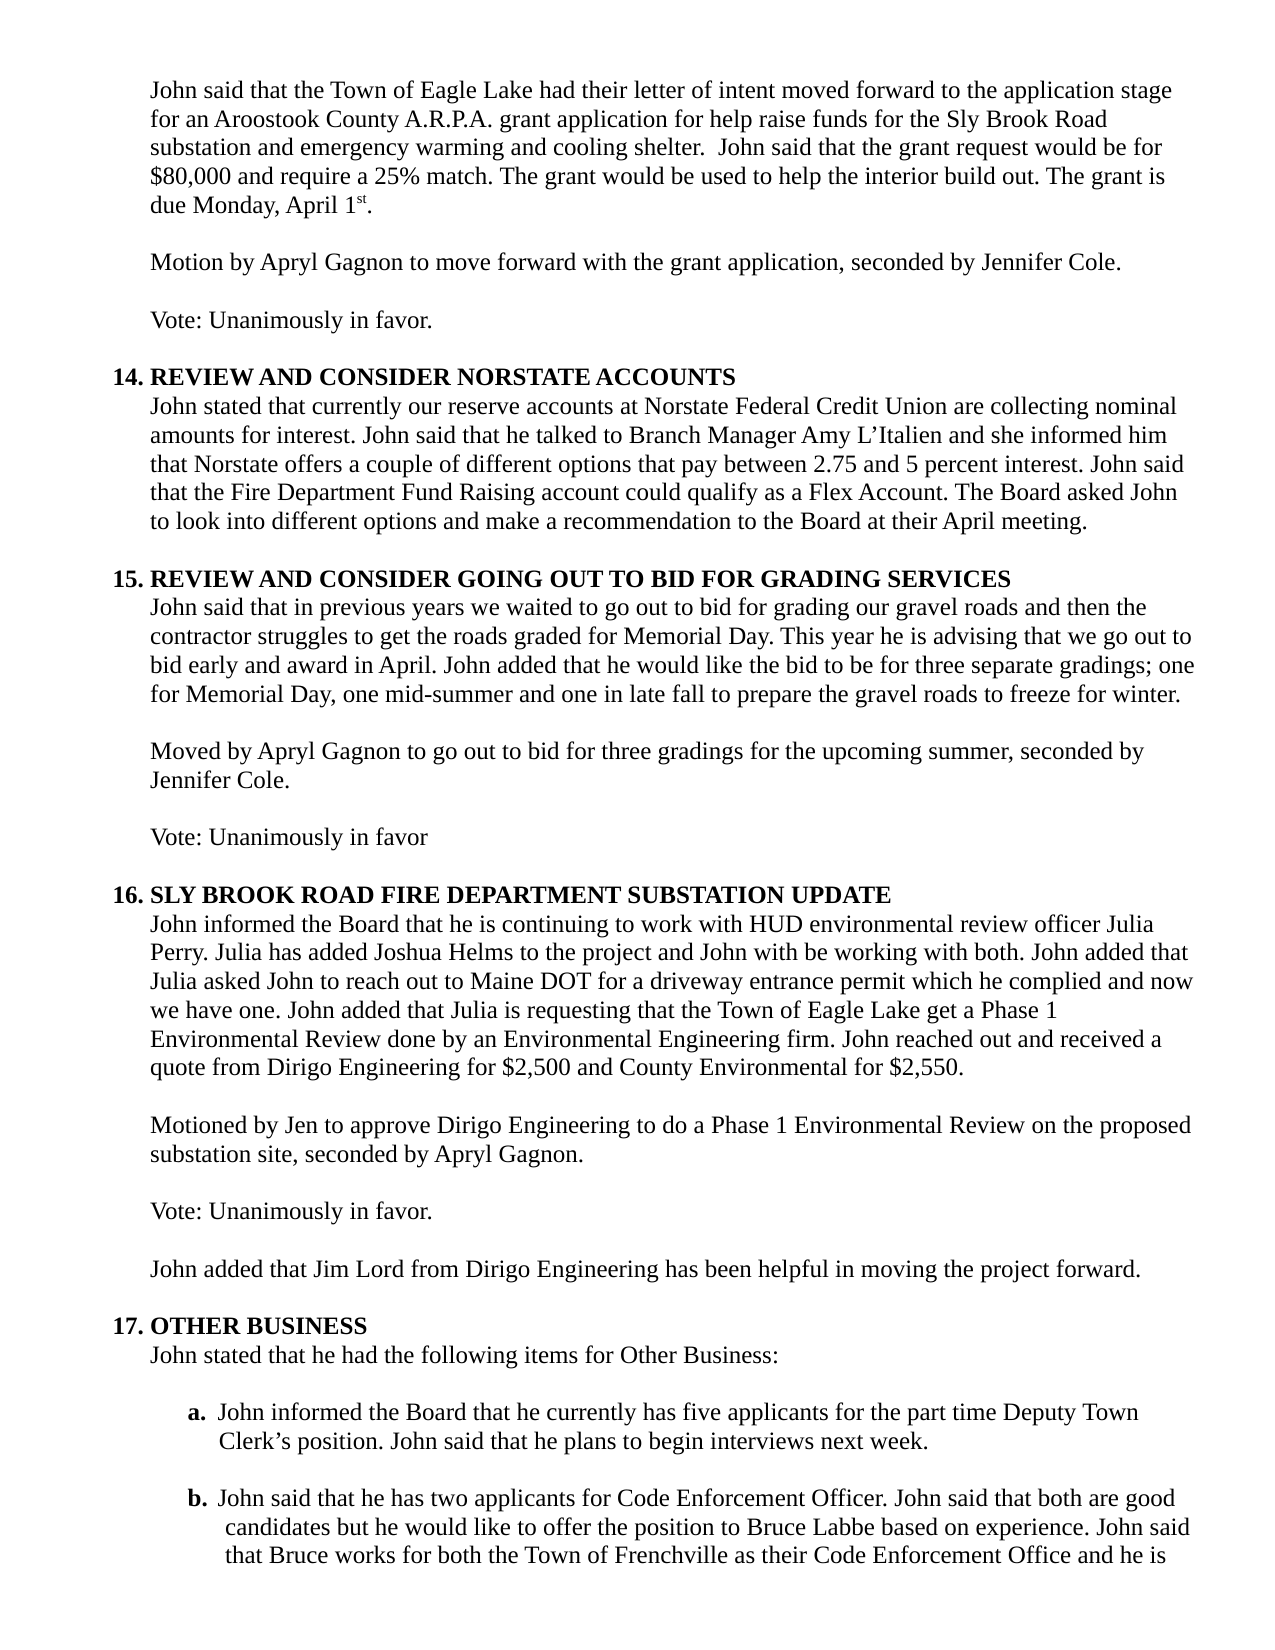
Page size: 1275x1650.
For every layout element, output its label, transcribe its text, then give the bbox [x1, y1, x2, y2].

text John said that the Town of Eagle Lake had their letter of intent moved forward to the application stage for an Aroostook County A.R.P.A. grant application for help raise funds for the Sly Brook Road substation and emergency warming and cooling shelter. John said that the grant request would be for $80,000 and require a 25% match. The grant would be used to help the interior build out. The grant is due Monday, April 1st. [150, 75, 1200, 219]
text Vote: Unanimously in favor. [150, 1196, 1200, 1225]
text John said that in previous years we waited to go out to bid for grading our gravel roads and then the contractor struggles to get the roads graded for Memorial Day. This year he is advising that we go out to bid early and award in April. John added that he would like the bid to be for three separate gradings; one for Memorial Day, one mid-summer and one in late fall to prepare the gravel roads to freeze for winter. [150, 592, 1200, 707]
text John informed the Board that he is continuing to work with HUD environmental review officer Julia Perry. Julia has added Joshua Helms to the project and John with be working with both. John added that Julia asked John to reach out to Maine DOT for a driveway entrance permit which he complied and now we have one. John added that Julia is requesting that the Town of Eagle Lake get a Phase 1 Environmental Review done by an Environmental Engineering firm. John reached out and received a quote from Dirigo Engineering for $2,500 and County Environmental for $2,550. [150, 909, 1200, 1081]
list REVIEW AND CONSIDER NORSTATE ACCOUNTS [112, 362, 1200, 391]
text John stated that currently our reserve accounts at Norstate Federal Credit Union are collecting nominal amounts for interest. John said that he talked to Branch Manager Amy L’Italien and she informed him that Norstate offers a couple of different options that pay between 2.75 and 5 percent interest. John said that the Fire Department Fund Raising account could qualify as a Flex Account. The Board asked John to look into different options and make a recommendation to the Board at their April meeting. [150, 391, 1200, 535]
text Moved by Apryl Gagnon to go out to bid for three gradings for the upcoming summer, seconded by Jennifer Cole. [150, 736, 1200, 794]
text John added that Jim Lord from Dirigo Engineering has been helpful in moving the project forward. [150, 1254, 1200, 1282]
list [187, 1483, 1200, 1569]
list SLY BROOK ROAD FIRE DEPARTMENT SUBSTATION UPDATE [112, 880, 1200, 909]
list John informed the Board that he currently has five applicants for the part time Deputy Town [187, 1397, 1200, 1426]
text Vote: Unanimously in favor [150, 822, 1200, 851]
text Motioned by Jen to approve Dirigo Engineering to do a Phase 1 Environmental Review on the proposed substation site, seconded by Apryl Gagnon. [150, 1110, 1200, 1167]
text Vote: Unanimously in favor. [150, 305, 1200, 334]
text Motion by Apryl Gagnon to move forward with the grant application, seconded by Jennifer Cole. [150, 247, 1200, 276]
text John stated that he had the following items for Other Business: [150, 1340, 1200, 1369]
list OTHER BUSINESS [112, 1311, 1200, 1340]
text Clerk’s position. John said that he plans to begin interviews next week. [187, 1426, 1200, 1455]
list REVIEW AND CONSIDER GOING OUT TO BID FOR GRADING SERVICES [112, 564, 1200, 592]
